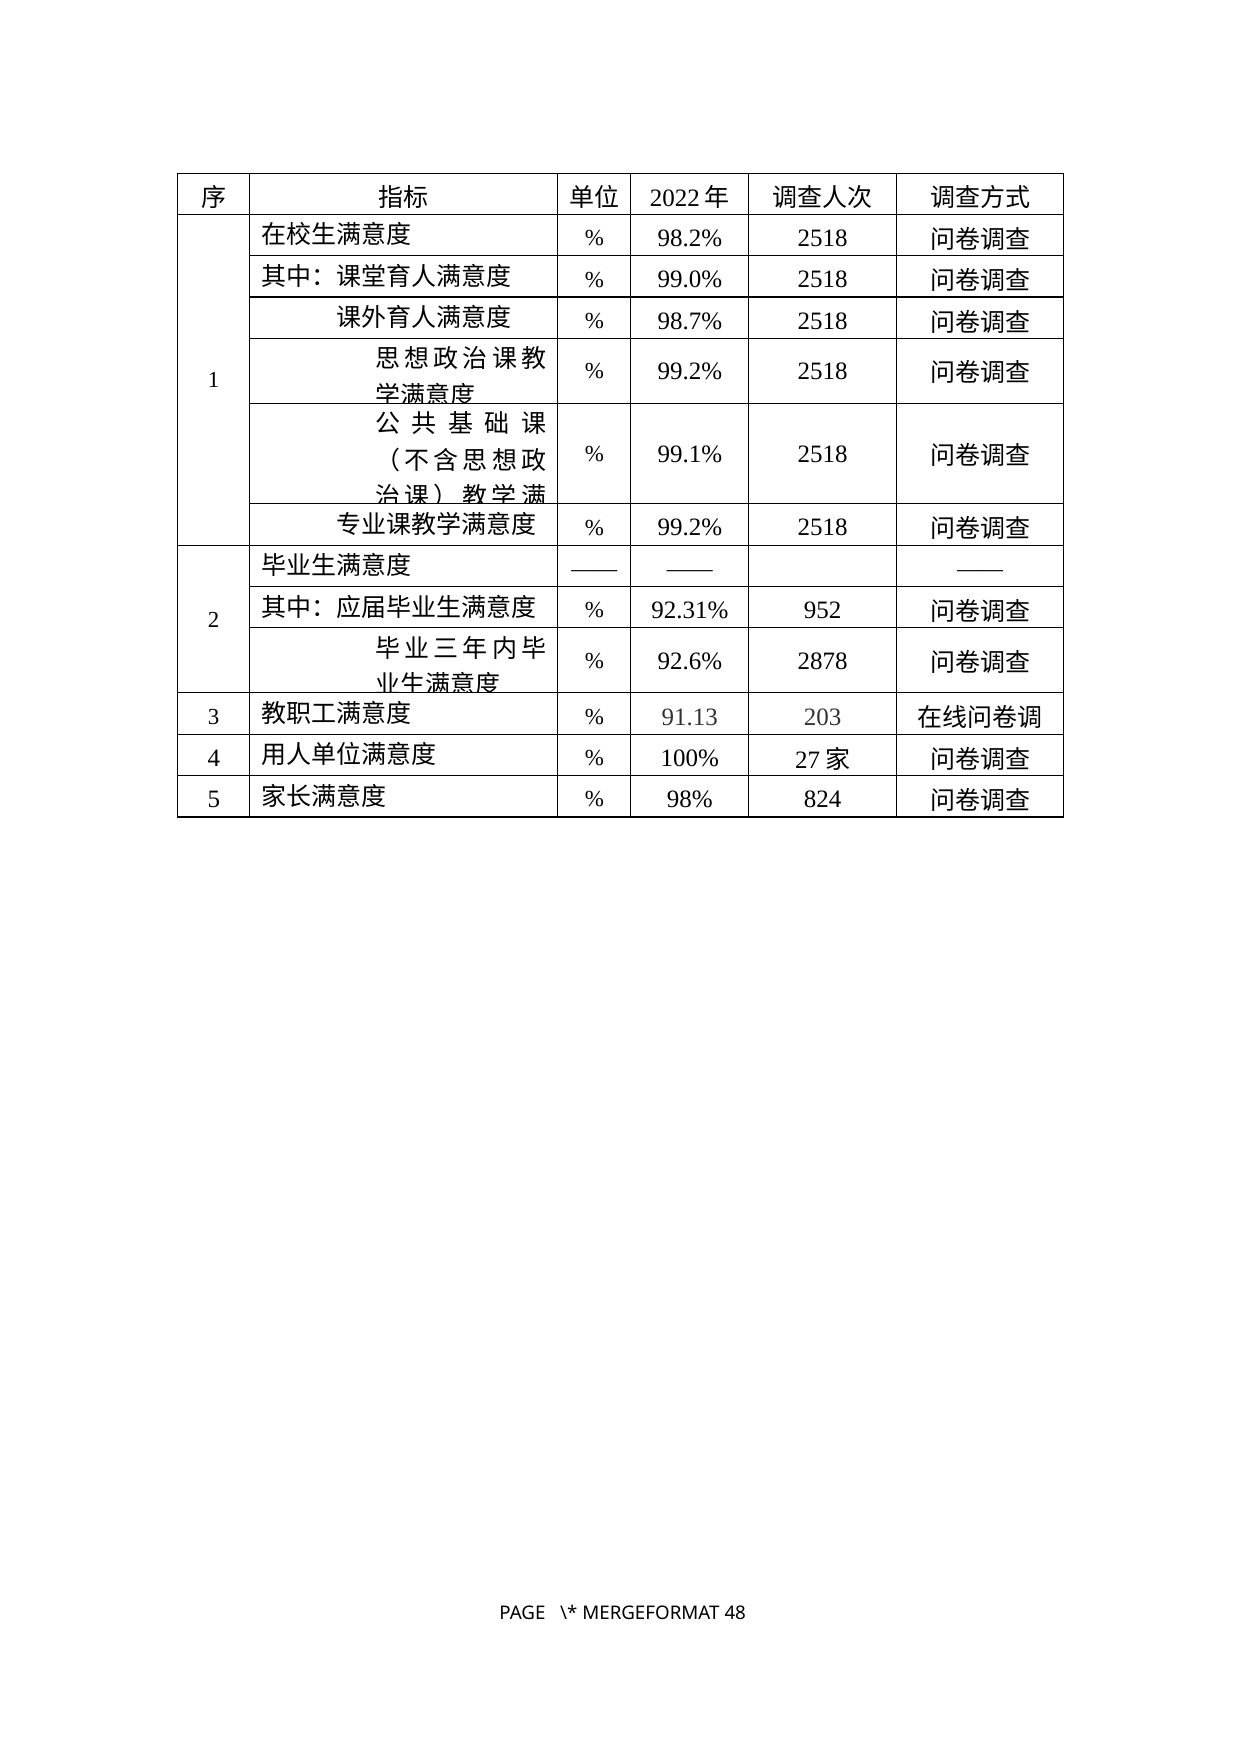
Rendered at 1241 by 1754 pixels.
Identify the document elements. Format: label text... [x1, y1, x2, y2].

table_cell % [558, 256, 630, 296]
table_cell % [558, 628, 630, 692]
table_cell 问卷调查 [897, 339, 1063, 403]
table_cell 99.2% [631, 339, 748, 403]
table_cell 专业课教学满意度 [250, 504, 557, 544]
table_cell 2518 [749, 215, 896, 255]
table_cell 2518 [749, 256, 896, 296]
table_cell 203 [749, 693, 896, 734]
table_cell 问卷调查 [897, 404, 1063, 503]
table_cell 在线问卷调查 [897, 693, 1063, 734]
table_cell 3 [178, 693, 249, 734]
table_cell 问卷调查 [897, 587, 1063, 627]
table_cell 824 [749, 776, 896, 816]
table_cell 5 [178, 776, 249, 816]
table_cell % [558, 693, 630, 734]
table_cell 用人单位满意度 [250, 735, 557, 775]
table_cell 问卷调查 [897, 504, 1063, 544]
table_cell 2518 [749, 404, 896, 503]
table_header 序号 [178, 174, 249, 214]
table_cell 课外育人满意度 [250, 298, 557, 338]
table_cell 2 [178, 546, 249, 692]
table_cell 99.1% [631, 404, 748, 503]
table_cell 952 [749, 587, 896, 627]
table_cell 2878 [749, 628, 896, 692]
table_cell —— [631, 546, 748, 586]
table_cell 2518 [749, 504, 896, 544]
table_cell 2518 [749, 298, 896, 338]
table_cell 100% [631, 735, 748, 775]
table_cell 4 [178, 735, 249, 775]
table_cell [749, 546, 896, 586]
table_header 单位 [558, 174, 630, 214]
table_cell % [558, 735, 630, 775]
table_header 调查人次 [749, 174, 896, 214]
table_cell 教职工满意度 [250, 693, 557, 734]
table_cell 98% [631, 776, 748, 816]
table_cell 问卷调查 [897, 735, 1063, 775]
table_cell 毕业生满意度 [250, 546, 557, 586]
table_cell 其中：应届毕业生满意度 [250, 587, 557, 627]
table_cell 98.2% [631, 215, 748, 255]
table_cell % [558, 215, 630, 255]
table_header 指标 [250, 174, 557, 214]
table_cell 1 [178, 215, 249, 544]
table_header 调查方式 [897, 174, 1063, 214]
table_cell % [558, 587, 630, 627]
table_cell 91.13 [631, 693, 748, 734]
table_header 2022年 [631, 174, 748, 214]
table_cell 92.6% [631, 628, 748, 692]
table_cell 公共基础课（不含思想政治课）教学满意度 [250, 404, 557, 503]
table_cell 27家 [749, 735, 896, 775]
table_cell 家长满意度 [250, 776, 557, 816]
table_cell 问卷调查 [897, 256, 1063, 296]
table_cell 99.0% [631, 256, 748, 296]
table_cell 在校生满意度 [250, 215, 557, 255]
table_cell 思想政治课教学满意度 [250, 339, 557, 403]
table_cell —— [558, 546, 630, 586]
table_cell 问卷调查 [897, 628, 1063, 692]
table_cell % [558, 504, 630, 544]
table_cell 问卷调查 [897, 776, 1063, 816]
table_cell % [558, 298, 630, 338]
table_cell 92.31% [631, 587, 748, 627]
table_cell —— [897, 546, 1063, 586]
table_cell % [558, 339, 630, 403]
table_cell 99.2% [631, 504, 748, 544]
table_cell 98.7% [631, 298, 748, 338]
table_cell 问卷调查 [897, 298, 1063, 338]
table_cell 毕业三年内毕业生满意度 [250, 628, 557, 692]
table_cell 问卷调查 [897, 215, 1063, 255]
table_cell % [558, 404, 630, 503]
table_cell % [558, 776, 630, 816]
table_cell 2518 [749, 339, 896, 403]
table_cell 其中：课堂育人满意度 [250, 256, 557, 296]
